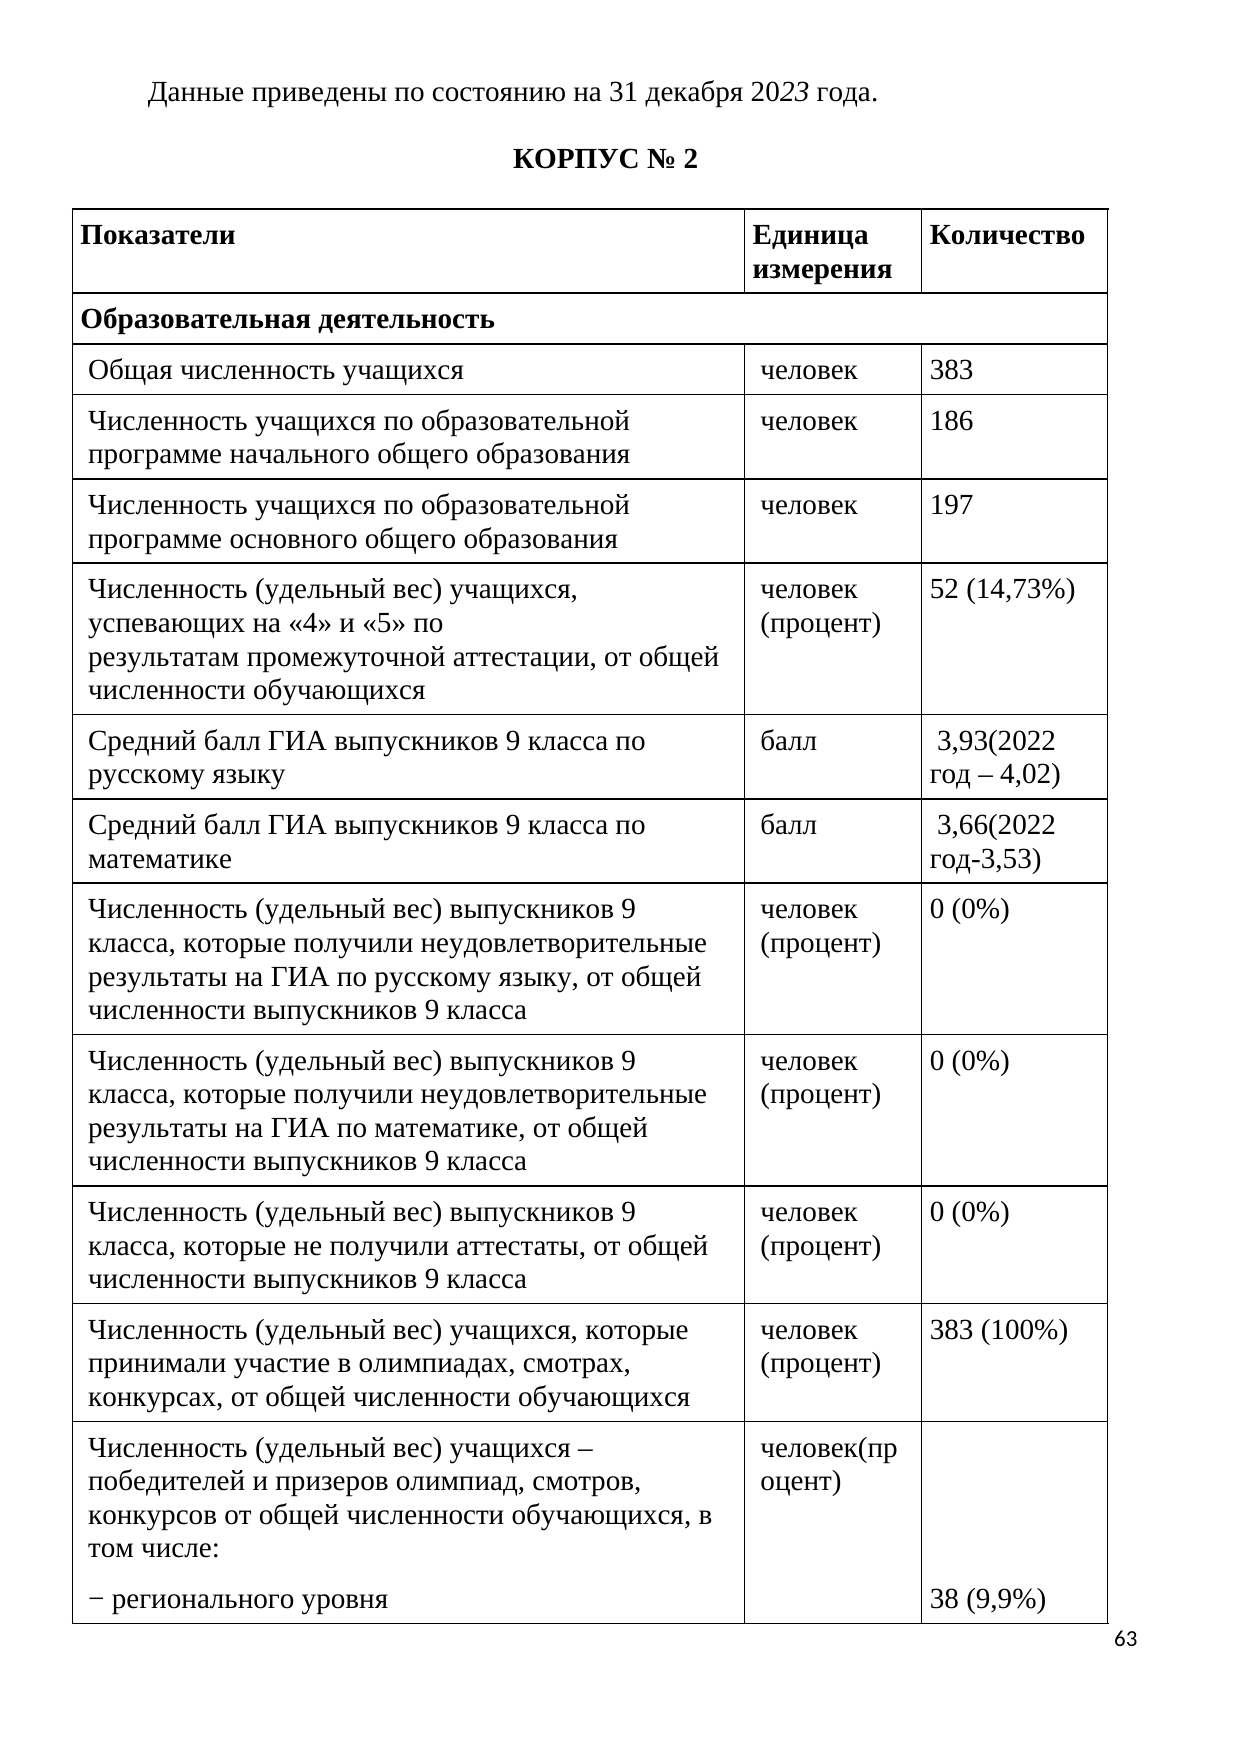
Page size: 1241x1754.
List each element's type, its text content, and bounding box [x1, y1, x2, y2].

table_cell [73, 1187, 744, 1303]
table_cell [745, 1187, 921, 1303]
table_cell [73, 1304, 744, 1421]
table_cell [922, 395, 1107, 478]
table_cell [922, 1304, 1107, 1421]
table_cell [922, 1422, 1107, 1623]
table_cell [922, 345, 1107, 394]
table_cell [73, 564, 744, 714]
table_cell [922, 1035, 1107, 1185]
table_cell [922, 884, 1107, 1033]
text КОРПУС № 2 [74, 141, 1137, 174]
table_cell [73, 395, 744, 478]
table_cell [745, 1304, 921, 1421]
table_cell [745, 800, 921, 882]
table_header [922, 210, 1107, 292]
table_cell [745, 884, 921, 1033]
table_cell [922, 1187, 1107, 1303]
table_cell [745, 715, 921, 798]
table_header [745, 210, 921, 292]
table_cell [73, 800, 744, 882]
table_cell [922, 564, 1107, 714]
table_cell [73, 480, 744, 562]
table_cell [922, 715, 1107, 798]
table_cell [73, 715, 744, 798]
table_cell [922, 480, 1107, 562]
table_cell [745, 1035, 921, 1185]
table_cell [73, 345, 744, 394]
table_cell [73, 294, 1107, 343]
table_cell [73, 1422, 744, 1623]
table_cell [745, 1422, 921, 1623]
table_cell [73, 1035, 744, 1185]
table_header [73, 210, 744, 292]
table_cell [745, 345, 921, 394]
text Данные приведены по состоянию на 31 декабря 2023 года. [74, 74, 1137, 107]
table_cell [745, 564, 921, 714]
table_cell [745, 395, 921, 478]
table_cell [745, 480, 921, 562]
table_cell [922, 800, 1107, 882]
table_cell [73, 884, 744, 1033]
